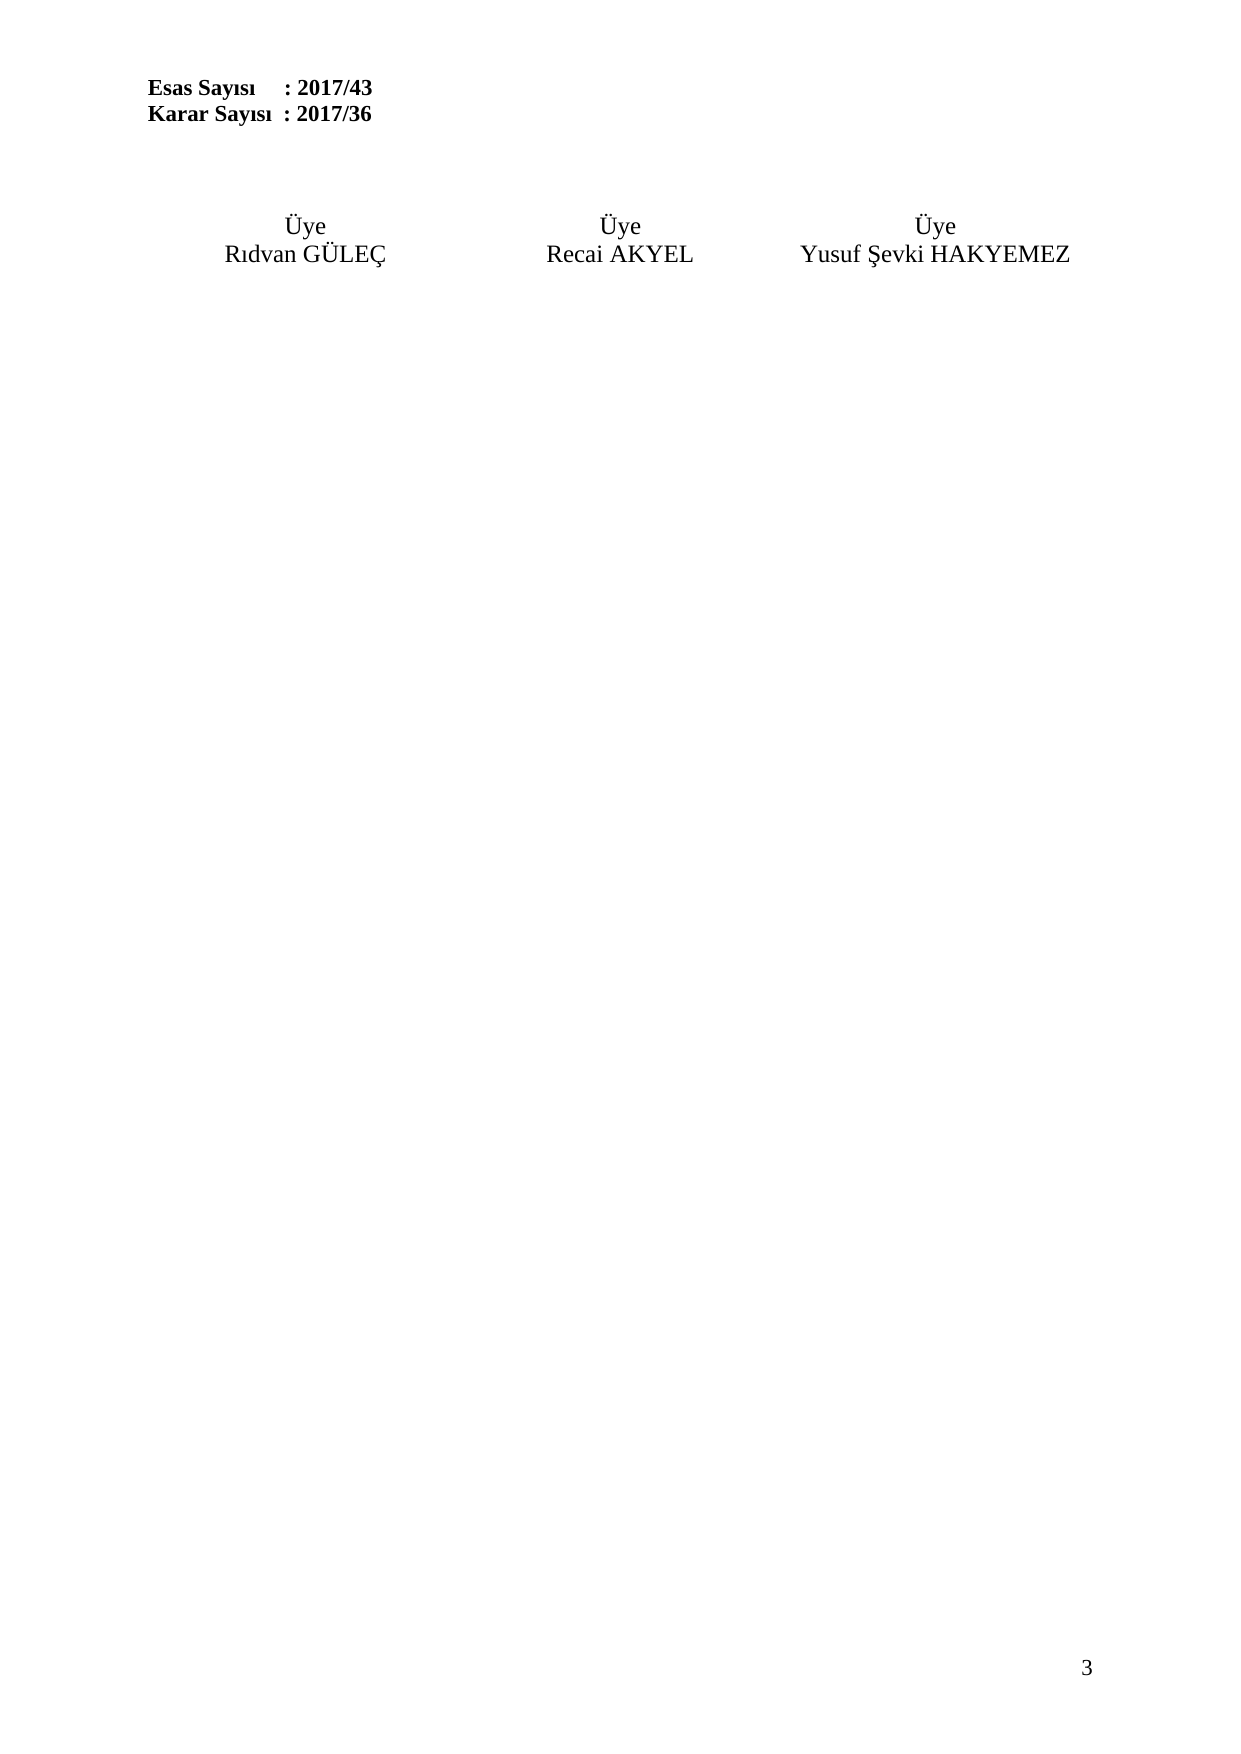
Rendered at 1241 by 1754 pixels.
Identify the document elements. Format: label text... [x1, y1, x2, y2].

table_header Üye Recai AKYEL [463, 211, 778, 268]
table_header Üye Rıdvan GÜLEÇ [148, 211, 463, 268]
table_header Üye Yusuf Şevki HAKYEMEZ [778, 211, 1093, 268]
